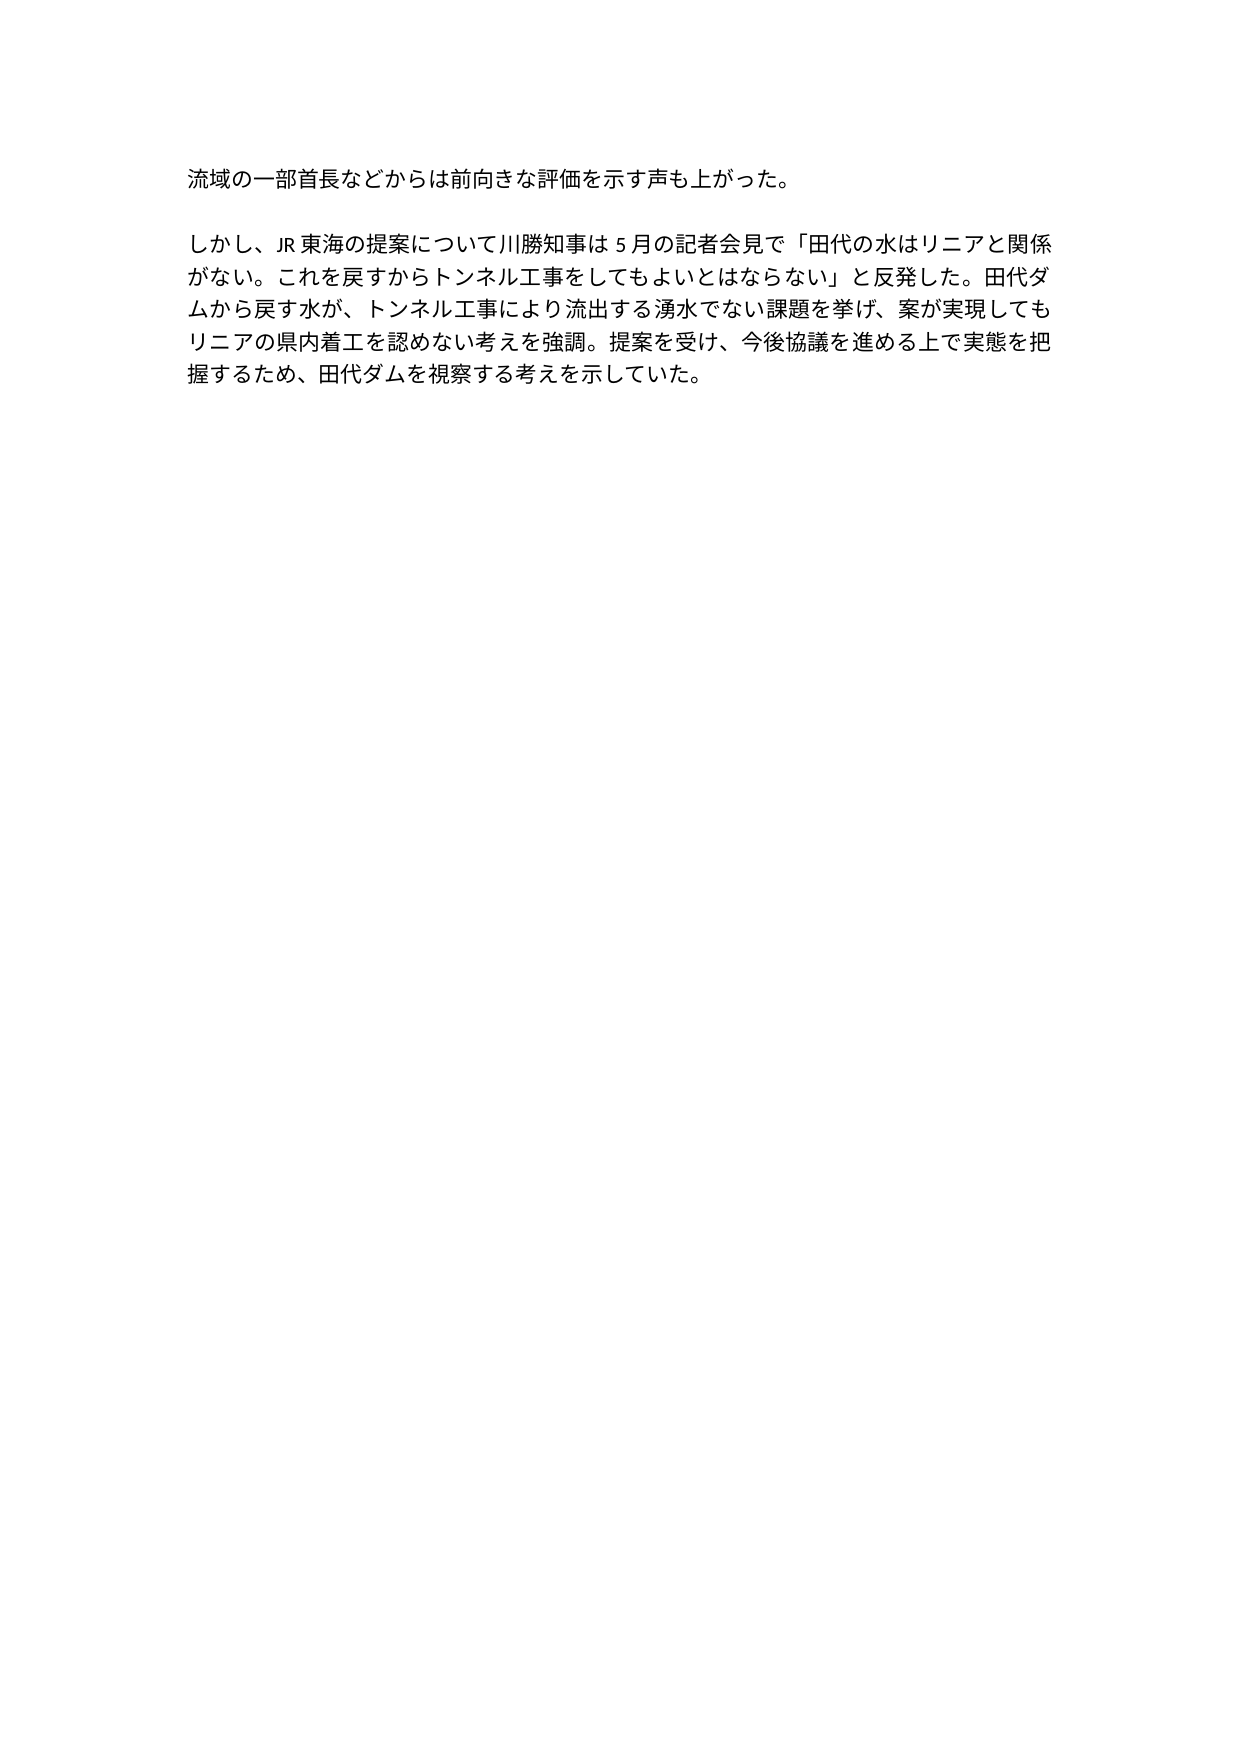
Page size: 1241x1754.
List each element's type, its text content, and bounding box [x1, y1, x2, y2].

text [187, 162, 1053, 194]
text しかし、JR東海の提案について川勝知事は5月の記者会見で「田代の水はリニアと関係がない。これを戻すからトンネル工事をしてもよいとはならない」と反発した。田代ダムから戻す水が、トンネル工事により流出する湧水でない課題を挙げ、案が実現してもリニアの県内着工を認めない考えを強調。提案を受け、今後協議を進める上で実態を把握するため、田代ダムを視察する考えを示していた。 [187, 227, 1053, 389]
